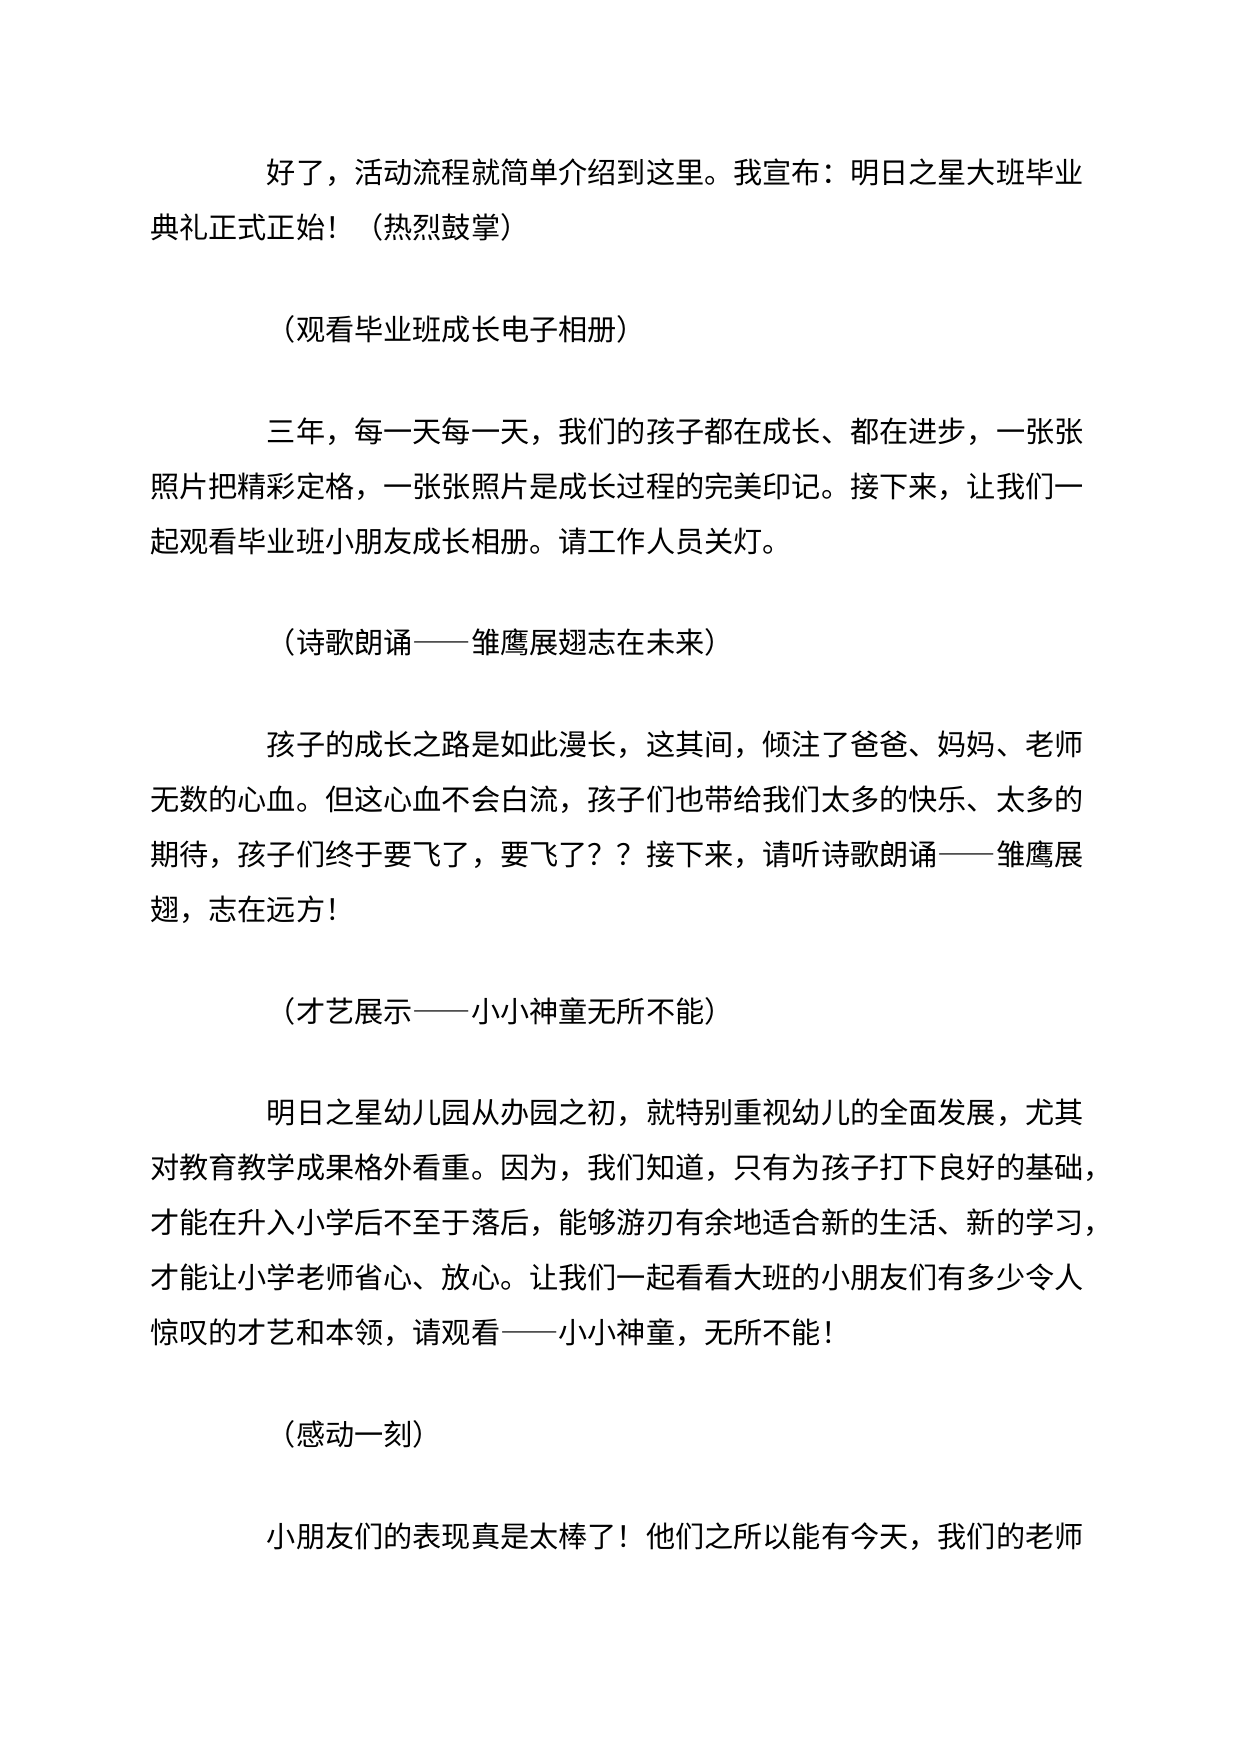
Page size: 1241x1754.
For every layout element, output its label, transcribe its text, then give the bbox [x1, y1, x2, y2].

text 孩子的成长之路是如此漫长，这其间，倾注了爸爸、妈妈、老师无数的心血。但这心血不会白流，孩子们也带给我们太多的快乐、太多的期待，孩子们终于要飞了，要飞了？？接下来，请听诗歌朗诵——雏鹰展翅，志在远方！ [150, 722, 1090, 929]
text （才艺展示——小小神童无所不能） [150, 988, 1090, 1031]
text 好了，活动流程就简单介绍到这里。我宣布：明日之星大班毕业典礼正式正始！（热烈鼓掌） [150, 150, 1090, 247]
text （感动一刻） [150, 1411, 1090, 1454]
text （诗歌朗诵——雏鹰展翅志在未来） [150, 620, 1090, 662]
text （观看毕业班成长电子相册） [150, 307, 1090, 349]
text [150, 1513, 1090, 1555]
text 三年，每一天每一天，我们的孩子都在成长、都在进步，一张张照片把精彩定格，一张张照片是成长过程的完美印记。接下来，让我们一起观看毕业班小朋友成长相册。请工作人员关灯。 [150, 408, 1090, 561]
text 明日之星幼儿园从办园之初，就特别重视幼儿的全面发展，尤其对教育教学成果格外看重。因为，我们知道，只有为孩子打下良好的基础，才能在升入小学后不至于落后，能够游刃有余地适合新的生活、新的学习，才能让小学老师省心、放心。让我们一起看看大班的小朋友们有多少令人惊叹的才艺和本领，请观看——小小神童，无所不能！ [150, 1090, 1090, 1352]
